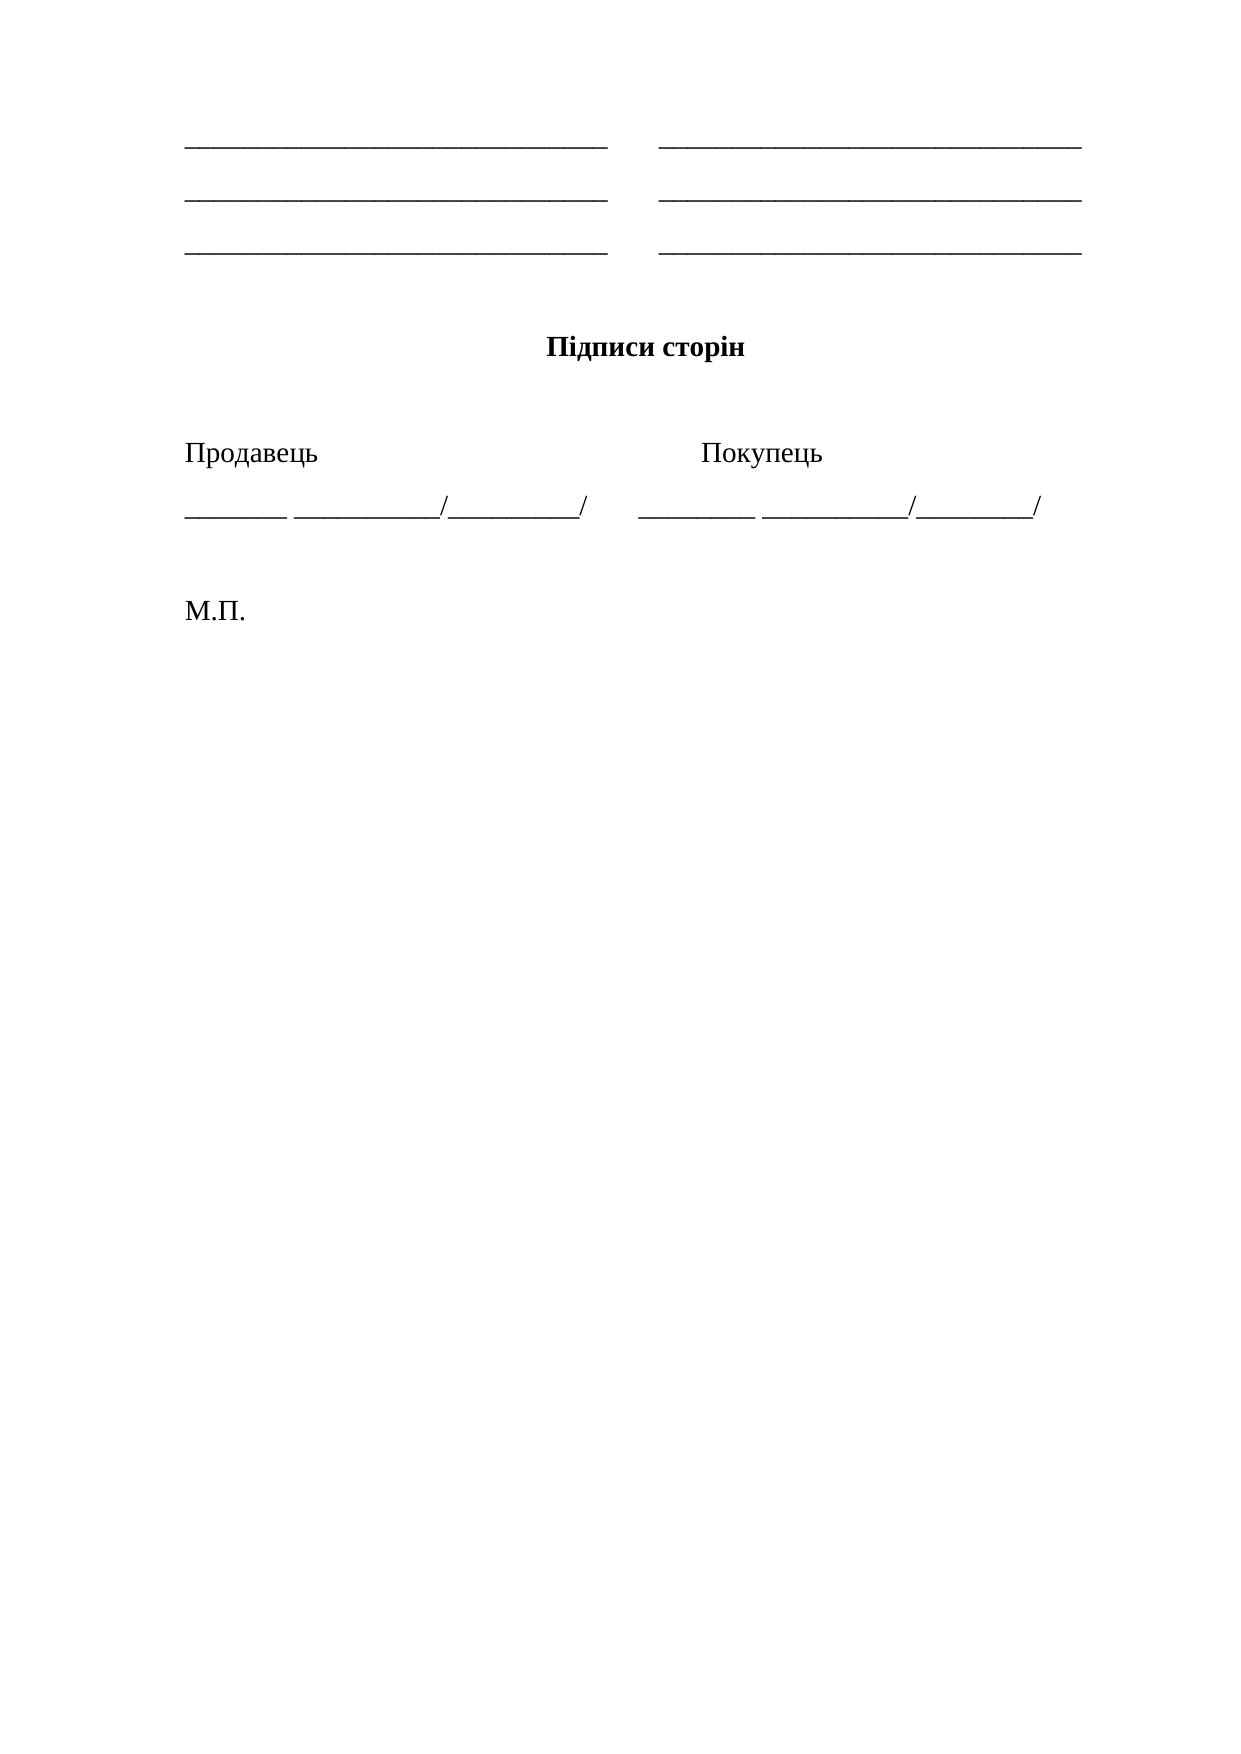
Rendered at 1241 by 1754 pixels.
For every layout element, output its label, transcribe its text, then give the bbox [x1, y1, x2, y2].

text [177, 224, 1152, 257]
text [177, 118, 1152, 152]
text Продавець Покупець [177, 435, 1152, 468]
text Підписи сторін [177, 329, 1152, 363]
text М.П. [177, 593, 1152, 627]
text _______ __________/_________/ ________ __________/________/ [177, 488, 1152, 521]
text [177, 171, 1152, 204]
